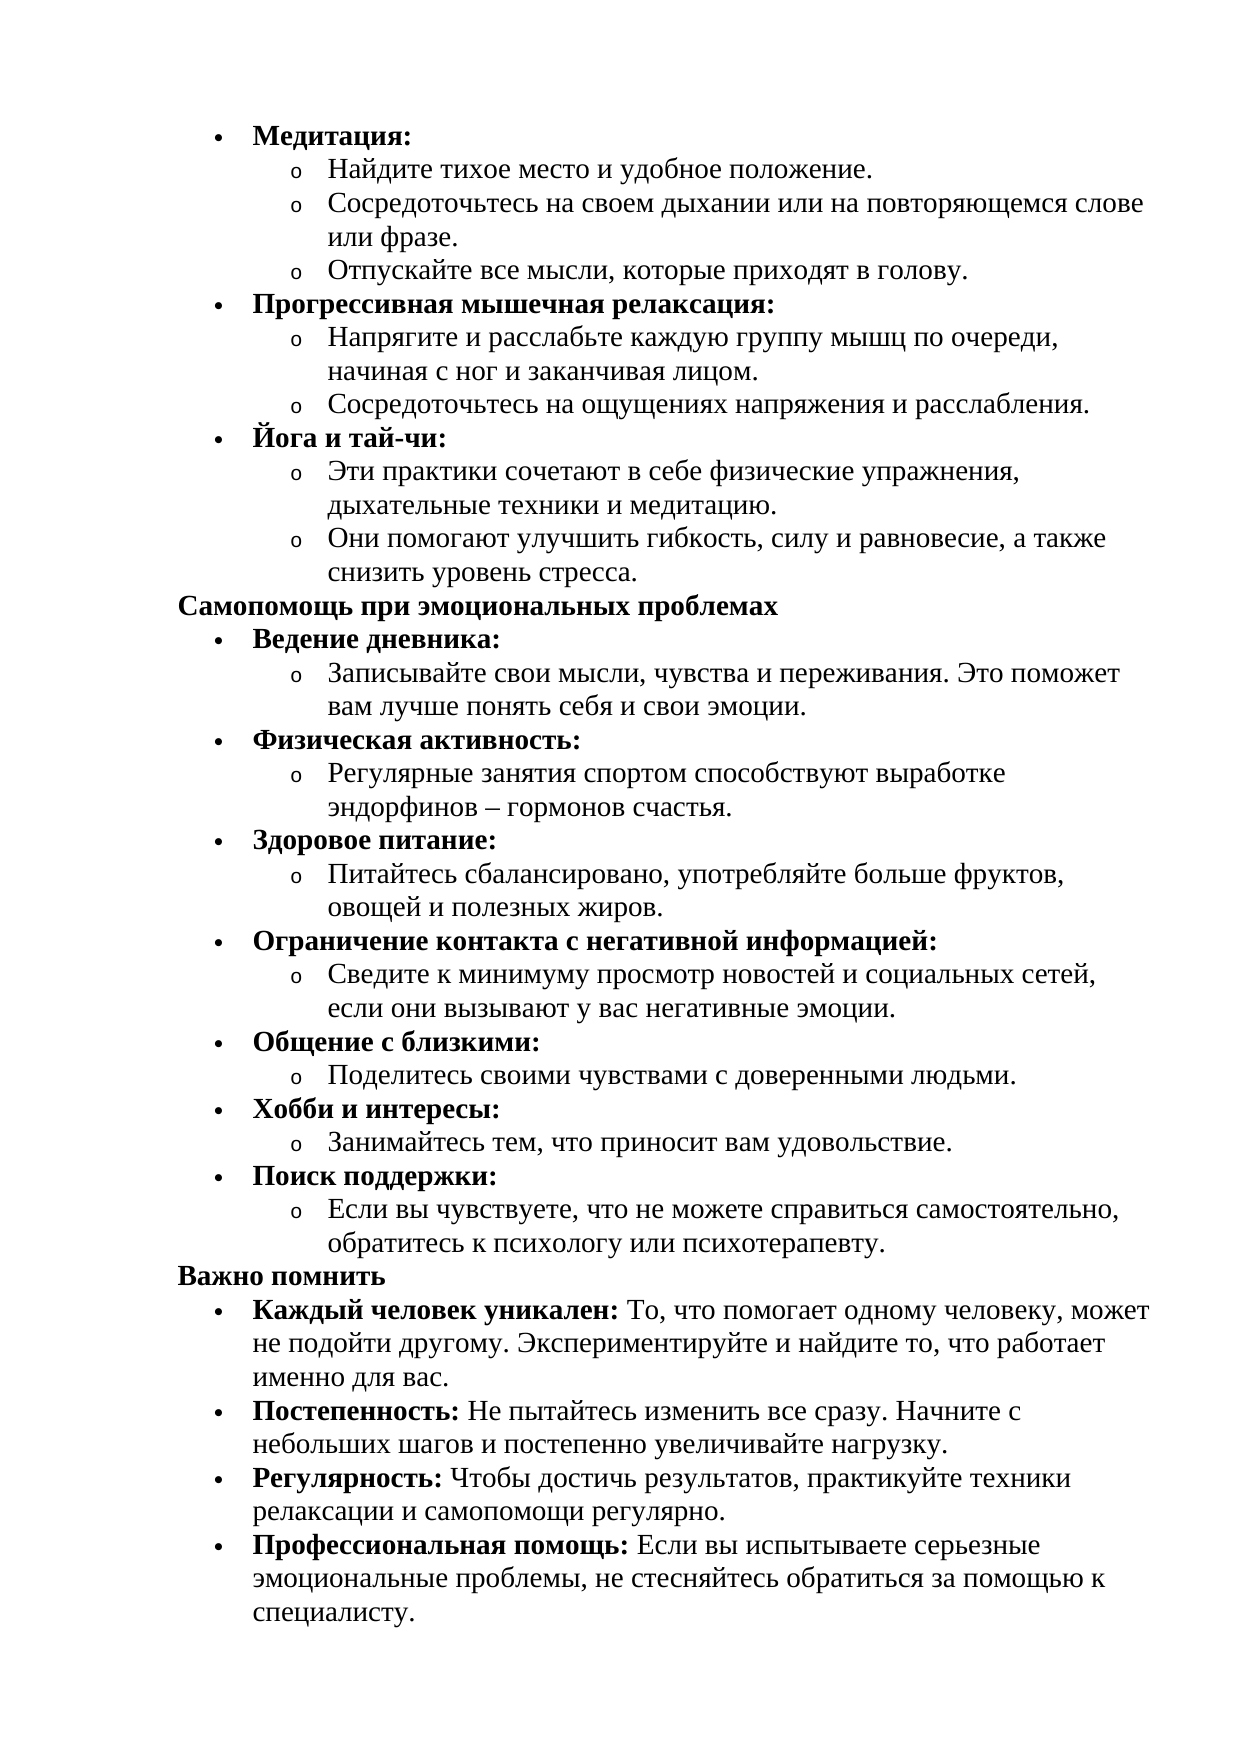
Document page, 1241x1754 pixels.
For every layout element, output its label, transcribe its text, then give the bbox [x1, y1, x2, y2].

list Отпускайте все мысли, которые приходят в голову. [290, 252, 1152, 286]
list Регулярные занятия спортом способствуют выработке эндорфинов – гормонов счастья. [290, 755, 1152, 822]
list Они помогают улучшить гибкость, силу и равновесие, а также снизить уровень стресса. [290, 521, 1152, 588]
list Если вы чувствуете, что не можете справиться самостоятельно, обратитесь к психологу или психотерапевту. [290, 1191, 1152, 1258]
list Ограничение контакта с негативной информацией: [215, 923, 1152, 957]
list Здоровое питание: [215, 822, 1152, 856]
list Питайтесь сбалансировано, употребляйте больше фруктов, овощей и полезных жиров. [290, 856, 1152, 923]
list Ведение дневника: [215, 621, 1152, 655]
list Напрягите и расслабьте каждую группу мышц по очереди, начиная с ног и заканчивая лицом. [290, 319, 1152, 386]
list Поделитесь своими чувствами с доверенными людьми. [290, 1057, 1152, 1091]
list Записывайте свои мысли, чувства и переживания. Это поможет вам лучше понять себя и свои эмоции. [290, 655, 1152, 722]
list Прогрессивная мышечная релаксация: [215, 286, 1152, 319]
list Сведите к минимуму просмотр новостей и социальных сетей, если они вызывают у вас негативные эмоции. [290, 957, 1152, 1024]
list Физическая активность: [215, 722, 1152, 755]
list Занимайтесь тем, что приносит вам удовольствие. [290, 1124, 1152, 1158]
text Самопомощь при эмоциональных проблемах [177, 588, 1152, 621]
list Каждый человек уникален: То, что помогает одному человеку, может не подойти другому. Экспериментируйте и найдите то, что работает именно для вас. [215, 1292, 1152, 1393]
text Важно помнить [177, 1258, 1152, 1292]
list Профессиональная помощь: Если вы испытываете серьезные эмоциональные проблемы, не стесняйтесь обратиться за помощью к специалисту. [215, 1527, 1152, 1627]
list Найдите тихое место и удобное положение. [290, 152, 1152, 185]
list Йога и тай-чи: [215, 420, 1152, 453]
list Сосредоточьтесь на своем дыхании или на повторяющемся слове или фразе. [290, 185, 1152, 252]
list Постепенность: Не пытайтесь изменить все сразу. Начните с небольших шагов и постепенно увеличивайте нагрузку. [215, 1393, 1152, 1460]
list Сосредоточьтесь на ощущениях напряжения и расслабления. [290, 386, 1152, 420]
list Медитация: [215, 118, 1152, 152]
list Регулярность: Чтобы достичь результатов, практикуйте техники релаксации и самопомощи регулярно. [215, 1460, 1152, 1527]
list Общение с близкими: [215, 1024, 1152, 1057]
list Эти практики сочетают в себе физические упражнения, дыхательные техники и медитацию. [290, 453, 1152, 521]
list Поиск поддержки: [215, 1158, 1152, 1191]
list Хобби и интересы: [215, 1091, 1152, 1124]
